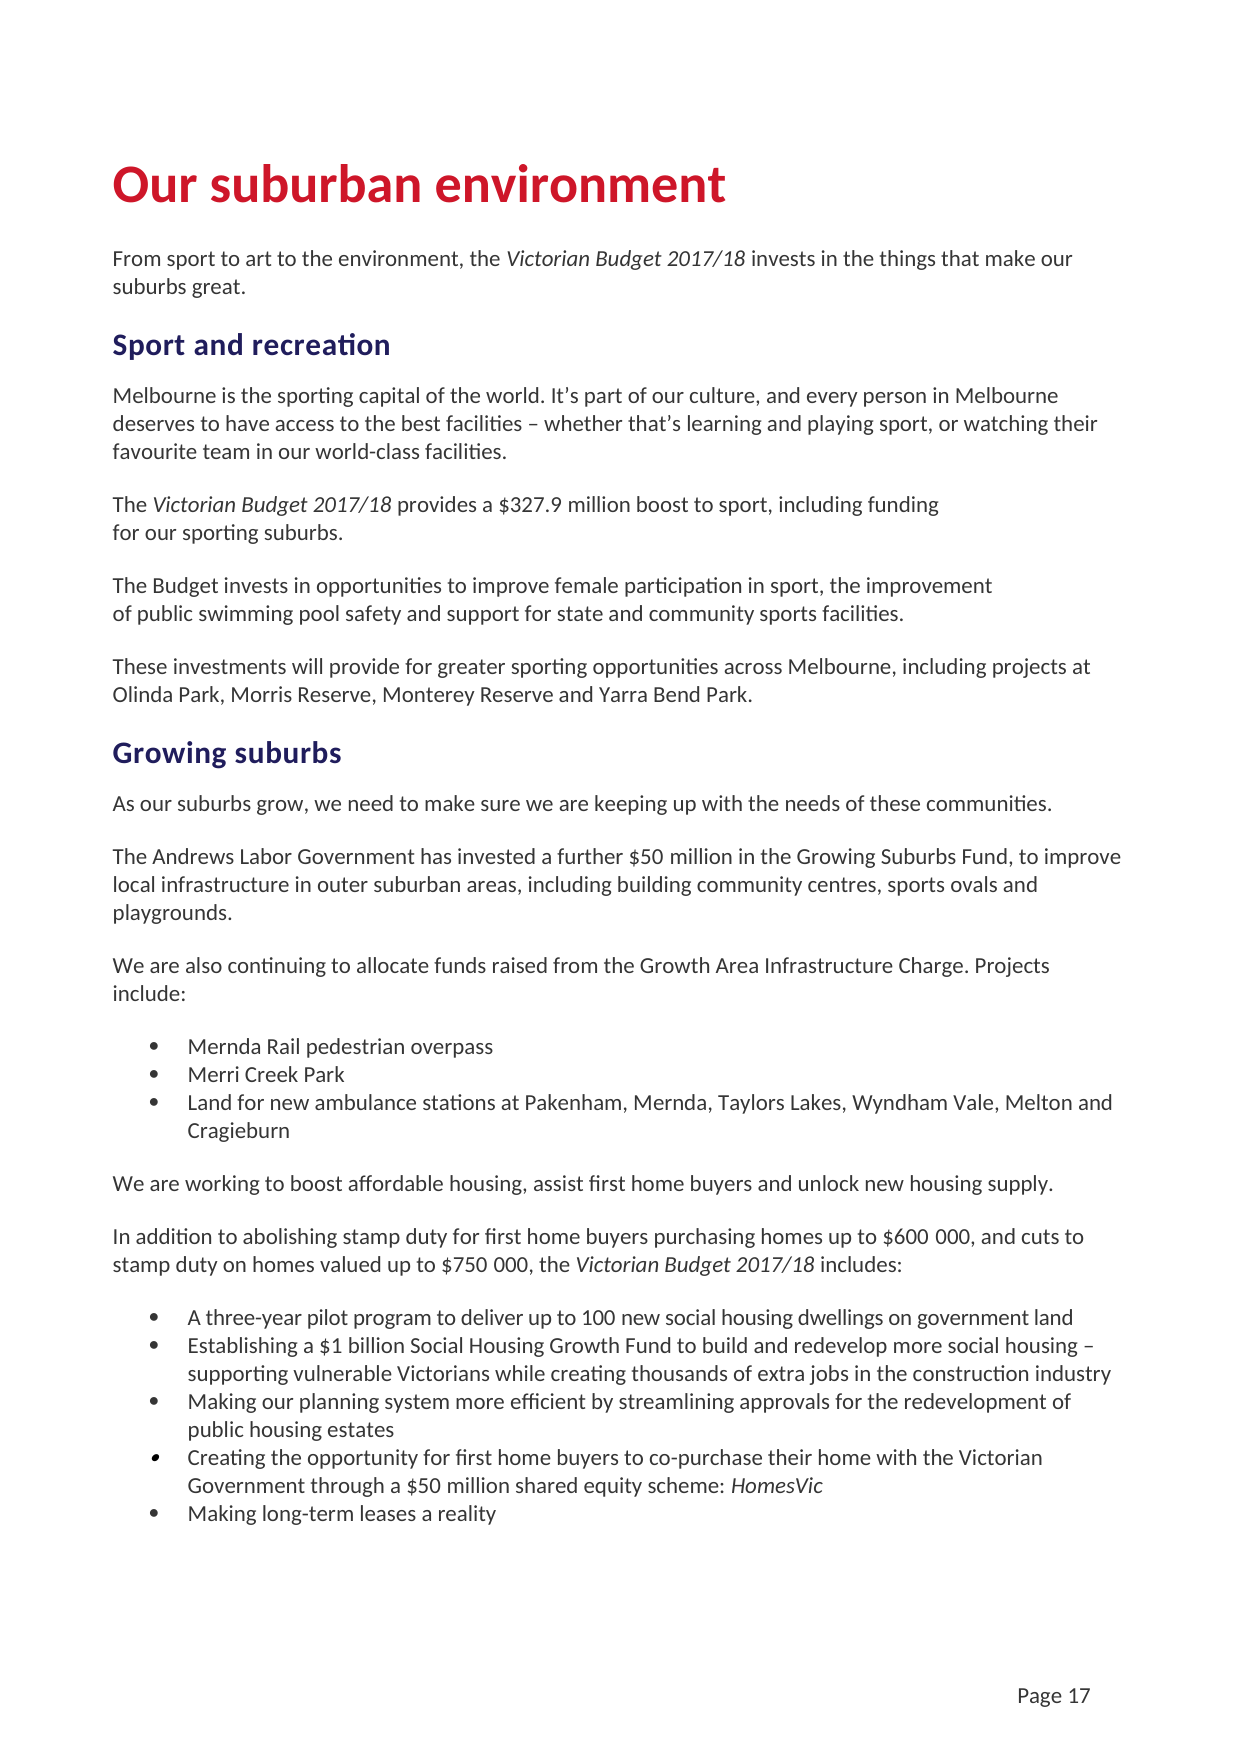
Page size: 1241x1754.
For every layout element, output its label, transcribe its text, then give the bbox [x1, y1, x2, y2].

list Establishing a $1 billion Social Housing Growth Fund to build and redevelop more social housing – supporting vulnerable Victorians while creating thousands of extra jobs in the construction industry [150, 1331, 1128, 1387]
text We are working to boost affordable housing, assist first home buyers and unlock new housing supply. [112, 1169, 1128, 1197]
text The Victorian Budget 2017/18 provides a $327.9 million boost to sport, including funding for our sporting suburbs. [112, 490, 1128, 546]
text The Andrews Labor Government has invested a further $50 million in the Growing Suburbs Fund, to improve local infrastructure in outer suburban areas, including building community centres, sports ovals and playgrounds. [112, 842, 1128, 926]
text These investments will provide for greater sporting opportunities across Melbourne, including projects at Olinda Park, Morris Reserve, Monterey Reserve and Yarra Bend Park. [112, 652, 1128, 708]
list Mernda Rail pedestrian overpass [150, 1032, 1128, 1060]
text We are also continuing to allocate funds raised from the Growth Area Infrastructure Charge. Projects include: [112, 951, 1128, 1007]
text From sport to art to the environment, the Victorian Budget 2017/18 invests in the things that make our suburbs great. [112, 216, 1128, 300]
text In addition to abolishing stamp duty for first home buyers purchasing homes up to $600 000, and cuts to stamp duty on homes valued up to $750 000, the Victorian Budget 2017/18 includes: [112, 1222, 1128, 1278]
list Merri Creek Park [150, 1060, 1128, 1088]
list A three-year pilot program to deliver up to 100 new social housing dwellings on government land [150, 1303, 1128, 1331]
list Creating the opportunity for first home buyers to co-purchase their home with the Victorian Government through a $50 million shared equity scheme: HomesVic [150, 1443, 1128, 1499]
subtitle Growing suburbs [112, 733, 1128, 771]
list Land for new ambulance stations at Pakenham, Mernda, Taylors Lakes, Wyndham Vale, Melton and Cragieburn [150, 1088, 1128, 1144]
text The Budget invests in opportunities to improve female participation in sport, the improvement of public swimming pool safety and support for state and community sports facilities. [112, 571, 1128, 627]
subtitle Our suburban environment [112, 150, 1128, 216]
text Melbourne is the sporting capital of the world. It’s part of our culture, and every person in Melbourne deserves to have access to the best facilities – whether that’s learning and playing sport, or watching their favourite team in our world-class facilities. [112, 381, 1128, 465]
list Making our planning system more efficient by streamlining approvals for the redevelopment of public housing estates [150, 1387, 1128, 1443]
subtitle Sport and recreation [112, 325, 1128, 363]
list Making long-term leases a reality [150, 1499, 1128, 1527]
text As our suburbs grow, we need to make sure we are keeping up with the needs of these communities. [112, 789, 1128, 817]
